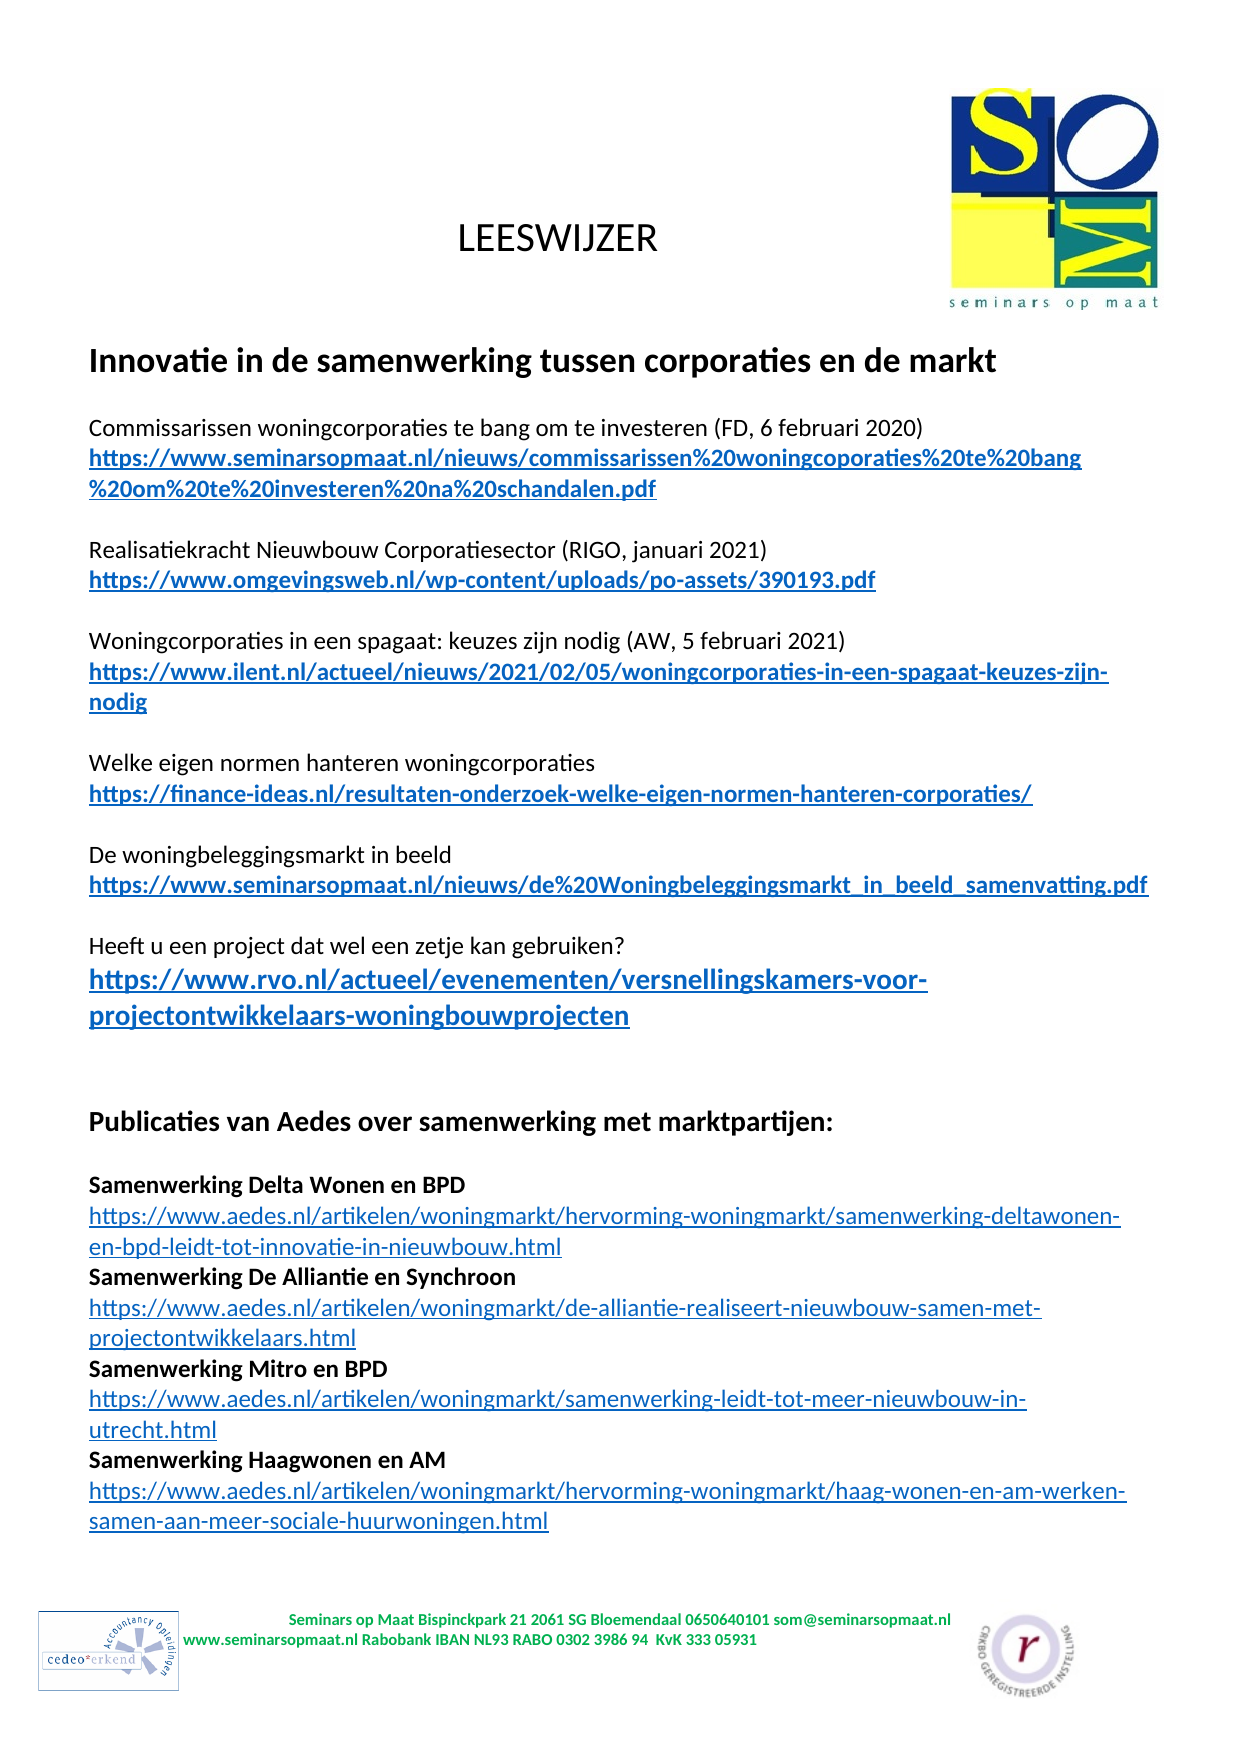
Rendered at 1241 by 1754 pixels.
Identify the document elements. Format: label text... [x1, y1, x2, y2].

text https://www.rvo.nl/actueel/evenementen/versnellingskamers-voor-projectontwikkelaars-woningbouwprojecten [89, 961, 1152, 1032]
text Realisatiekracht Nieuwbouw Corporatiesector (RIGO, januari 2021) [89, 534, 1152, 564]
text https://www.omgevingsweb.nl/wp-content/uploads/po-assets/390193.pdf [89, 564, 1152, 595]
text https://www.aedes.nl/artikelen/woningmarkt/hervorming-woningmarkt/haag-wonen-en-am-werken-samen-aan-meer-sociale-huurwoningen.html [89, 1475, 1152, 1536]
text https://finance-ideas.nl/resultaten-onderzoek-welke-eigen-normen-hanteren-corporaties/ [89, 778, 1152, 808]
text Samenwerking Haagwonen en AM [89, 1444, 1152, 1475]
text https://www.aedes.nl/artikelen/woningmarkt/de-alliantie-realiseert-nieuwbouw-samen-met-projectontwikkelaars.html [89, 1292, 1152, 1353]
text Samenwerking De Alliantie en Synchroon [89, 1261, 1152, 1292]
text Heeft u een project dat wel een zetje kan gebruiken? [89, 931, 1152, 961]
text LEESWIJZER [384, 211, 949, 262]
text https://www.seminarsopmaat.nl/nieuws/commissarissen%20woningcoporaties%20te%20bang%20om%20te%20investeren%20na%20schandalen.pdf [89, 442, 1152, 503]
text https://www.ilent.nl/actueel/nieuws/2021/02/05/woningcorporaties-in-een-spagaat-keuzes-zijn-nodig [89, 656, 1152, 717]
text Welke eigen normen hanteren woningcorporaties [89, 747, 1152, 778]
text Woningcorporaties in een spagaat: keuzes zijn nodig (AW, 5 februari 2021) [89, 625, 1152, 656]
text Samenwerking Mitro en BPD [89, 1353, 1152, 1383]
text https://www.seminarsopmaat.nl/nieuws/de%20Woningbeleggingsmarkt_in_beeld_samenvatting.pdf [89, 869, 1152, 900]
text https://www.aedes.nl/artikelen/woningmarkt/hervorming-woningmarkt/samenwerking-deltawonen-en-bpd-leidt-tot-innovatie-in-nieuwbouw.html [89, 1200, 1152, 1261]
text https://www.aedes.nl/artikelen/woningmarkt/samenwerking-leidt-tot-meer-nieuwbouw-in-utrecht.html [89, 1383, 1152, 1444]
picture [38, 1611, 179, 1691]
text Samenwerking Delta Wonen en BPD [89, 1170, 1152, 1200]
text De woningbeleggingsmarkt in beeld [89, 839, 1152, 869]
text Publicaties van Aedes over samenwerking met marktpartijen: [89, 1103, 1152, 1170]
text Commissarissen woningcorporaties te bang om te investeren (FD, 6 februari 2020) [89, 381, 1152, 442]
picture [949, 88, 1164, 310]
text Innovatie in de samenwerking tussen corporaties en de markt [89, 338, 1152, 381]
picture [969, 1599, 1082, 1712]
